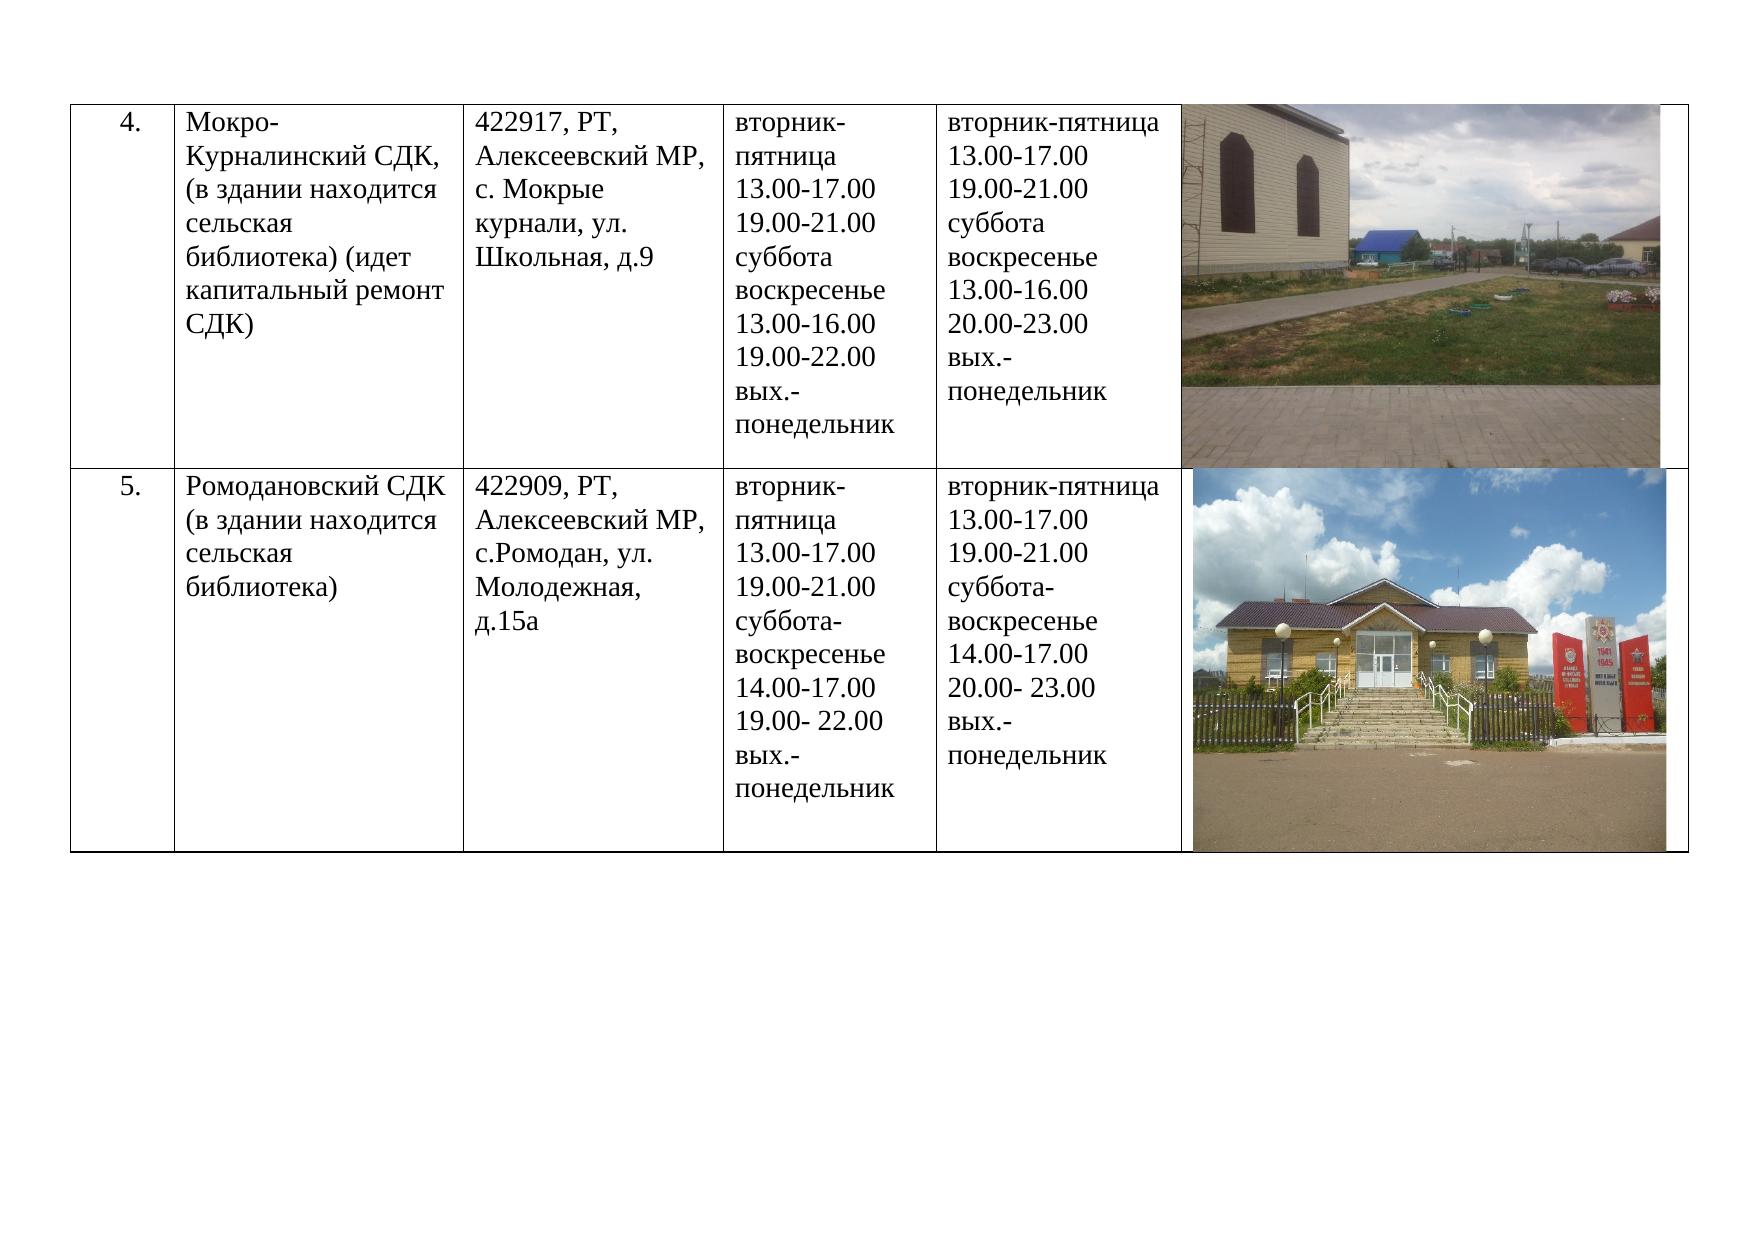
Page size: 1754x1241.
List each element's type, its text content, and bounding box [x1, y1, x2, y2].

table_cell вторник-пятница 13.00-17.00 19.00-21.00 суббота воскресенье 13.00-16.00 19.00-22.00 вых.-понедельник [724, 105, 936, 467]
table_cell Мокро-Курналинский СДК, (в здании находится сельская библиотека) (идет капитальный ремонт СДК) [175, 105, 463, 467]
table_cell вторник-пятница 13.00-17.00 19.00-21.00 суббота-воскресенье 14.00-17.00 20.00- 23.00 вых.-понедельник [937, 469, 1181, 851]
table_cell [1661, 105, 1688, 467]
table_cell 422917, РТ, Алексеевский МР, с. Мокрые курнали, ул. Школьная, д.9 [464, 105, 723, 467]
picture [1181, 104, 1667, 852]
table_cell [1182, 469, 1193, 851]
table_cell [71, 469, 174, 851]
table_cell [71, 105, 174, 467]
table_cell Ромодановский СДК (в здании находится сельская библиотека) [175, 469, 463, 851]
table_cell 422909, РТ, Алексеевский МР, с.Ромодан, ул. Молодежная, д.15а [464, 469, 723, 851]
table_cell вторник-пятница 13.00-17.00 19.00-21.00 суббота воскресенье 13.00-16.00 20.00-23.00 вых.-понедельник [937, 105, 1181, 467]
table_cell [1667, 469, 1688, 851]
table_cell вторник-пятница 13.00-17.00 19.00-21.00 суббота-воскресенье 14.00-17.00 19.00- 22.00 вых.-понедельник [724, 469, 936, 851]
